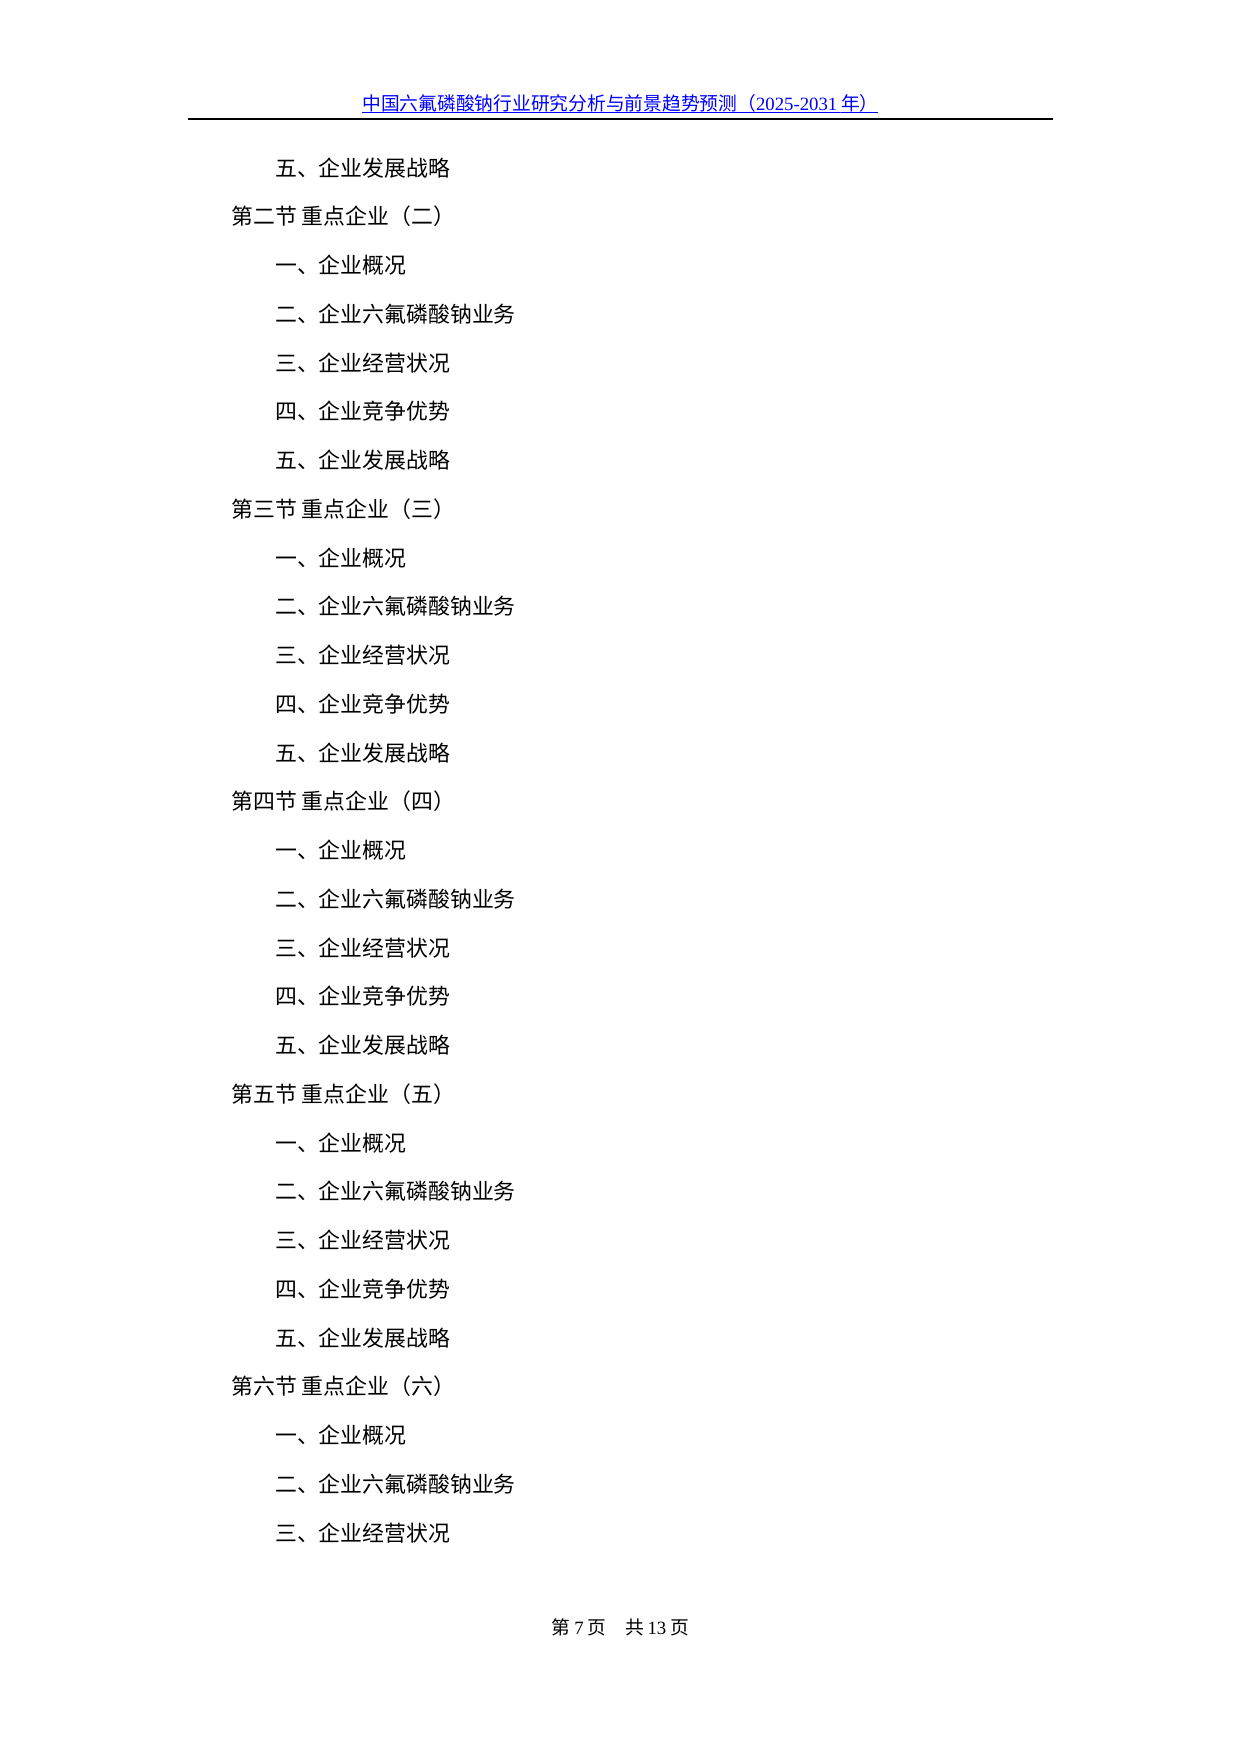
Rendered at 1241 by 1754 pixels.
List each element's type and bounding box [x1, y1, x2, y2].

text [187, 150, 1053, 1548]
